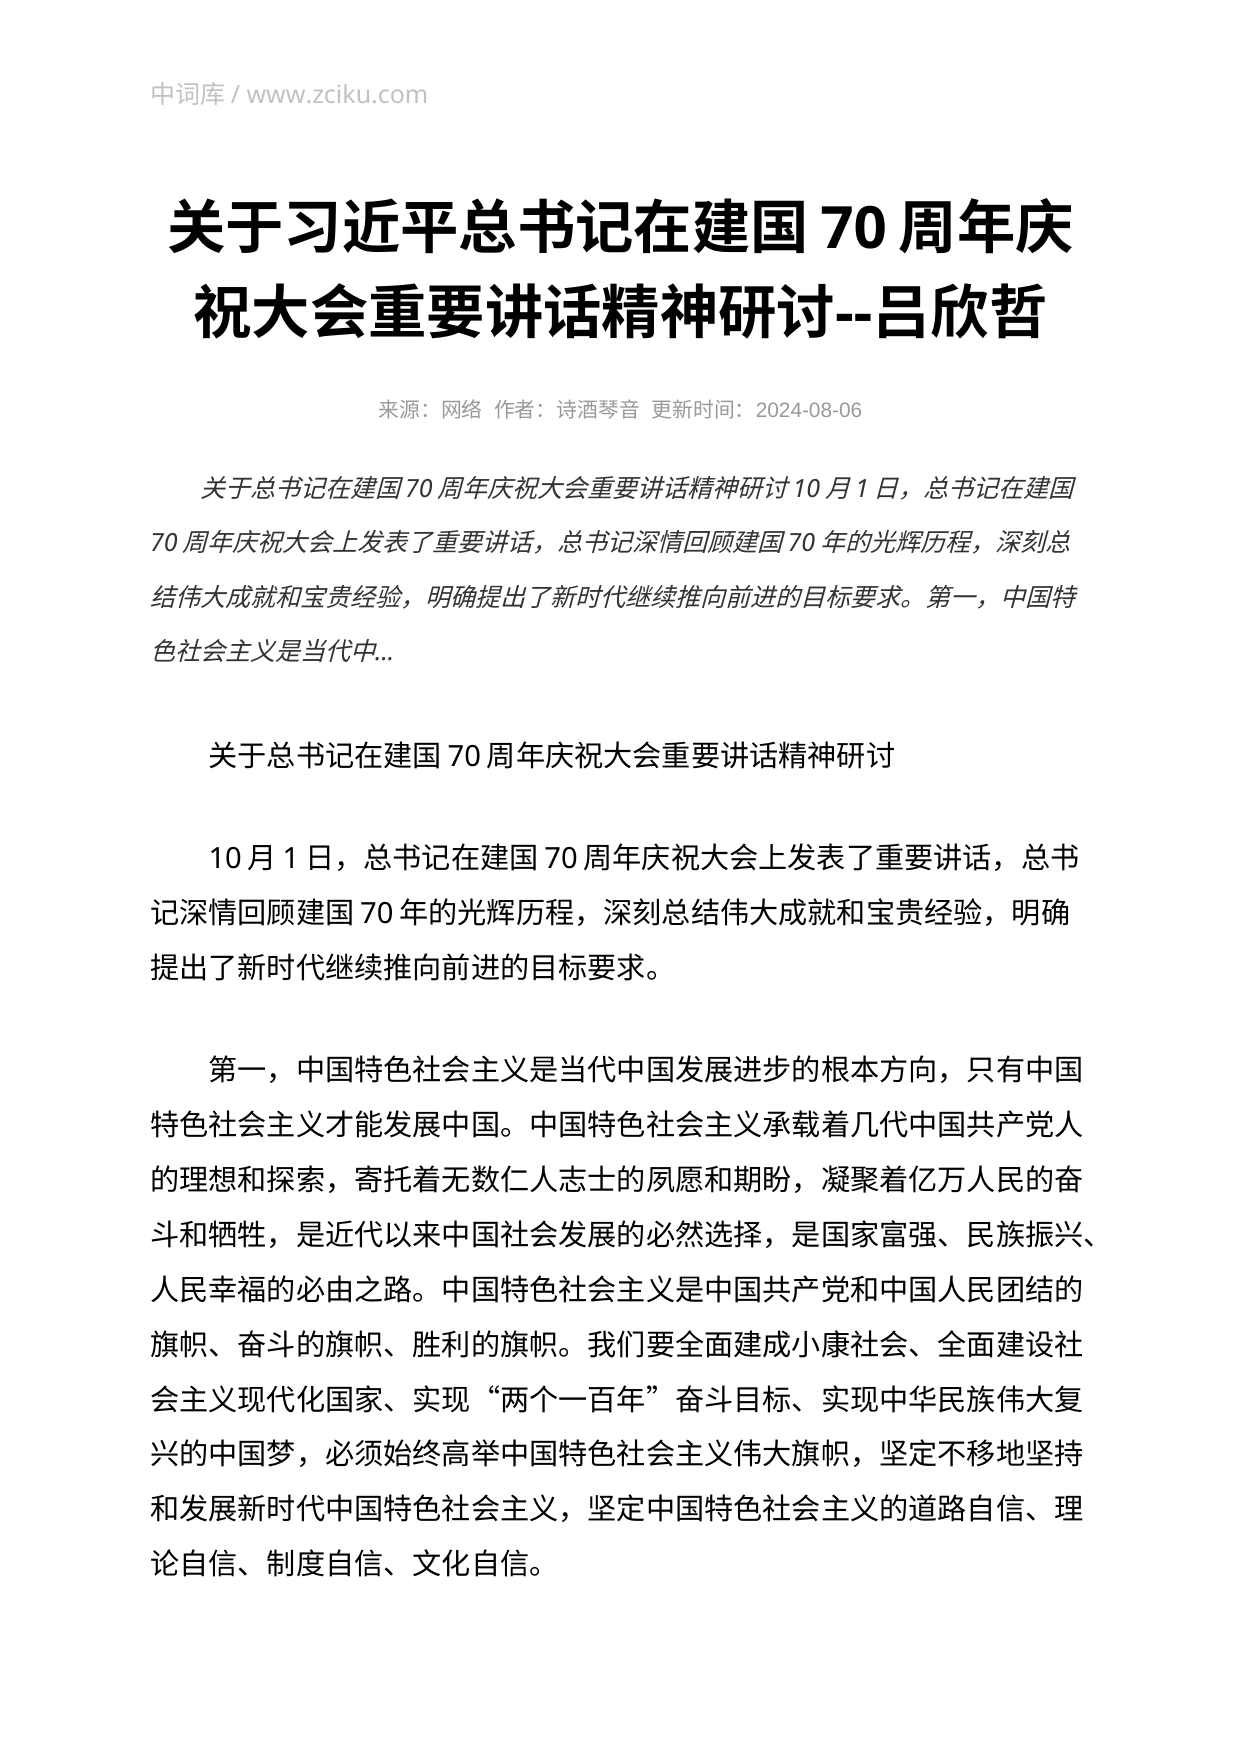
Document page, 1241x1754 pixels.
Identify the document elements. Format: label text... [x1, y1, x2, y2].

text 第一，中国特色社会主义是当代中国发展进步的根本方向，只有中国特色社会主义才能发展中国。中国特色社会主义承载着几代中国共产党人的理想和探索，寄托着无数仁人志士的夙愿和期盼，凝聚着亿万人民的奋斗和牺牲，是近代以来中国社会发展的必然选择，是国家富强、民族振兴、人民幸福的必由之路。中国特色社会主义是中国共产党和中国人民团结的旗帜、奋斗的旗帜、胜利的旗帜。我们要全面建成小康社会、全面建设社会主义现代化国家、实现“两个一百年”奋斗目标、实现中华民族伟大复兴的中国梦，必须始终高举中国特色社会主义伟大旗帜，坚定不移地坚持和发展新时代中国特色社会主义，坚定中国特色社会主义的道路自信、理论自信、制度自信、文化自信。 [150, 1047, 1090, 1583]
text 来源：网络 作者：诗酒琴音 更新时间：2024-08-06 [150, 398, 1090, 422]
text 关于总书记在建国70周年庆祝大会重要讲话精神研讨 [150, 733, 1090, 775]
subtitle 关于习近平总书记在建国70周年庆祝大会重要讲话精神研讨--吕欣哲 [150, 181, 1090, 351]
text 10月1日，总书记在建国70周年庆祝大会上发表了重要讲话，总书记深情回顾建国70年的光辉历程，深刻总结伟大成就和宝贵经验，明确提出了新时代继续推向前进的目标要求。 [150, 835, 1090, 987]
text 关于总书记在建国70周年庆祝大会重要讲话精神研讨10月1日，总书记在建国70周年庆祝大会上发表了重要讲话，总书记深情回顾建国70年的光辉历程，深刻总结伟大成就和宝贵经验，明确提出了新时代继续推向前进的目标要求。第一，中国特色社会主义是当代中... [150, 468, 1090, 668]
